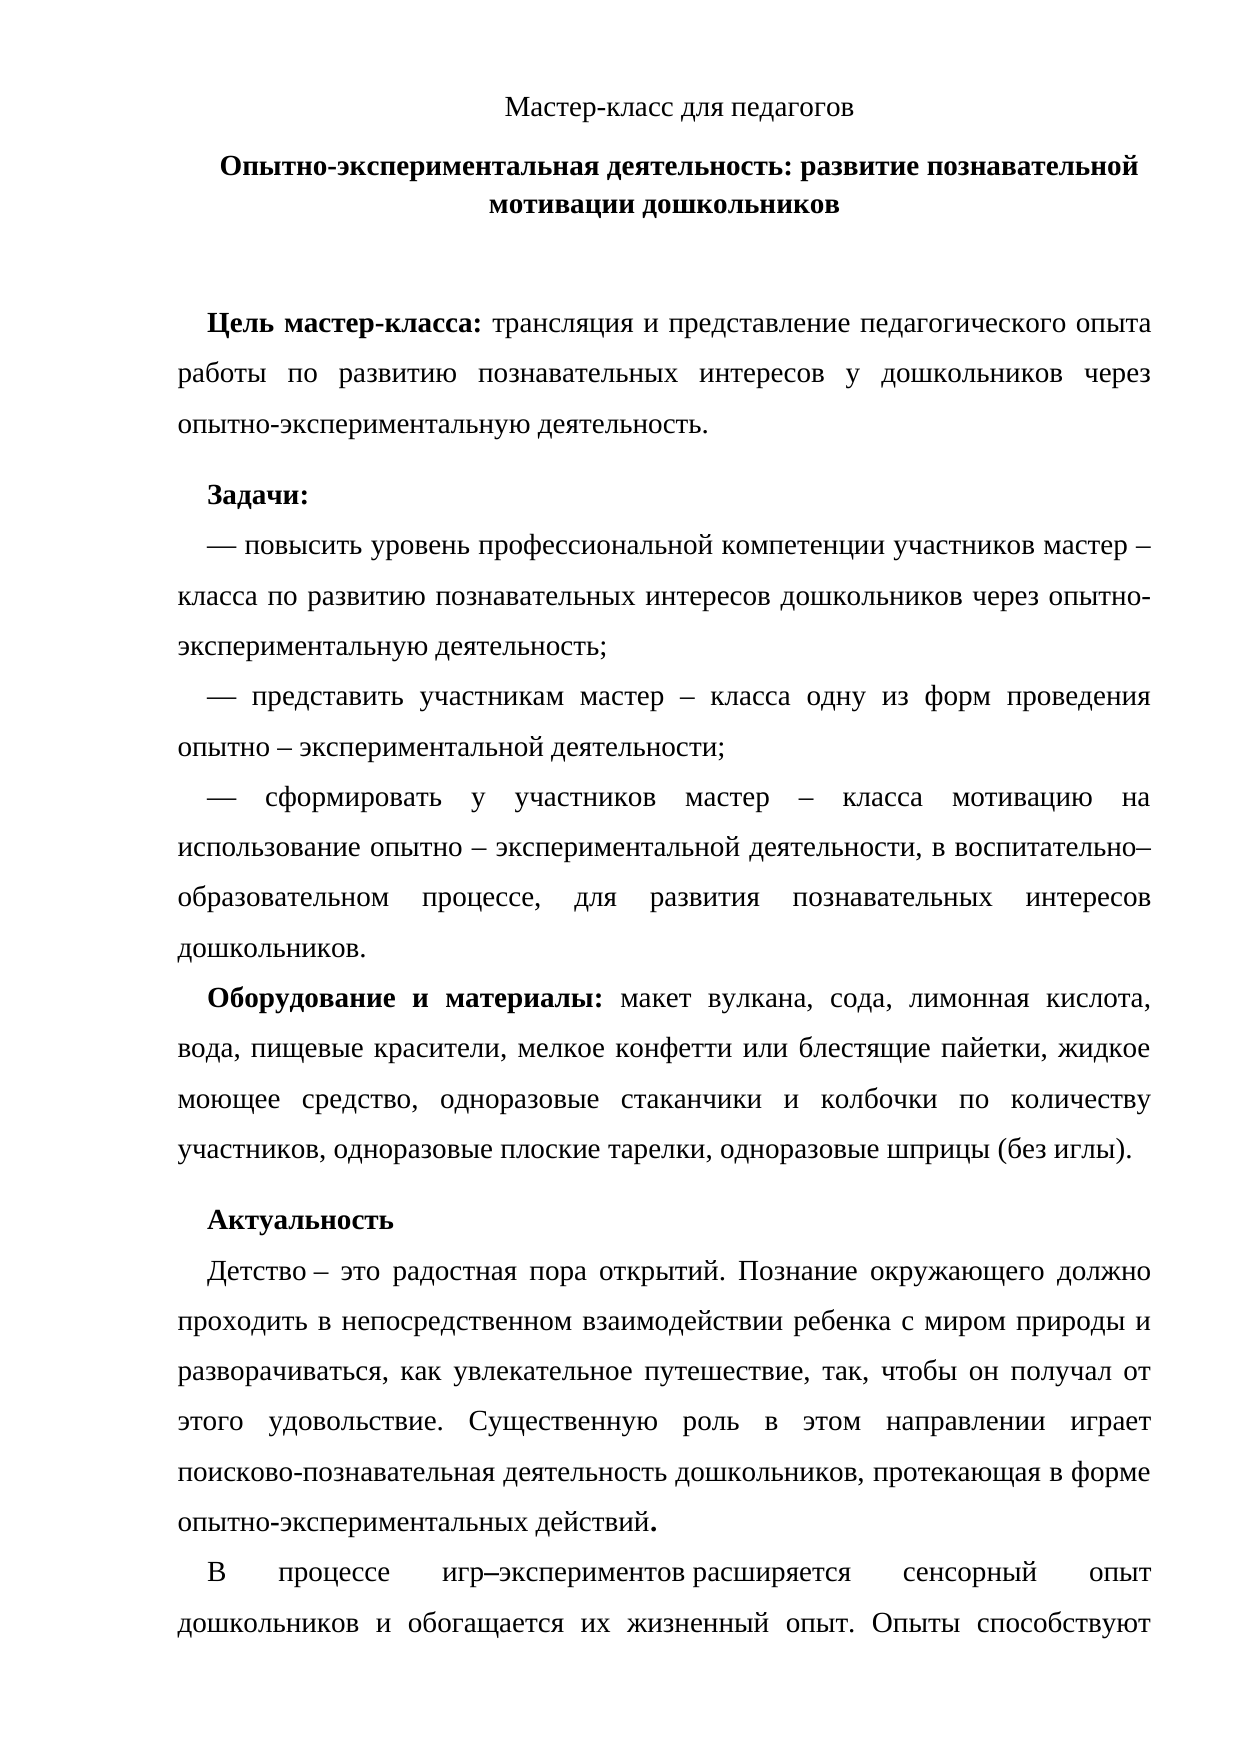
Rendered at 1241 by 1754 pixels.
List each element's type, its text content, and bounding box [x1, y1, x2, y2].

text Опытно-экспериментальная деятельность: развитие познавательной мотивации дошкольников [177, 148, 1152, 220]
text — представить участникам мастер – класса одну из форм проведения опытно – экспериментальной деятельности; [177, 678, 1152, 762]
text Детство – это радостная пора открытий. Познание окружающего должно проходить в непосредственном взаимодействии ребенка с миром природы и разворачиваться, как увлекательное путешествие, так, чтобы он получал от этого удовольствие. Существенную роль в этом направлении играет поисково-познавательная деятельность дошкольников, протекающая в форме опытно-экспериментальных действий. [177, 1253, 1152, 1538]
text — сформировать у участников мастер – класса мотивацию на использование опытно – экспериментальной деятельности, в воспитательно– образовательном процессе, для развития познавательных интересов дошкольников. [177, 779, 1152, 963]
text Мастер-класс для педагогов [177, 89, 1152, 122]
text Актуальность [177, 1202, 1152, 1236]
text Оборудование и материалы: макет вулкана, сода, лимонная кислота, вода, пищевые красители, мелкое конфетти или блестящие пайетки, жидкое моющее средство, одноразовые стаканчики и колбочки по количеству участников, одноразовые плоские тарелки, одноразовые шприцы (без иглы). [177, 980, 1152, 1165]
text Цель мастер-класса: трансляция и представление педагогического опыта работы по развитию познавательных интересов у дошкольников через опытно-экспериментальную деятельность. [177, 305, 1152, 439]
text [177, 1554, 1152, 1638]
text Задачи: [177, 477, 1152, 511]
text — повысить уровень профессиональной компетенции участников мастер – класса по развитию познавательных интересов дошкольников через опытно-экспериментальную деятельность; [177, 527, 1152, 662]
